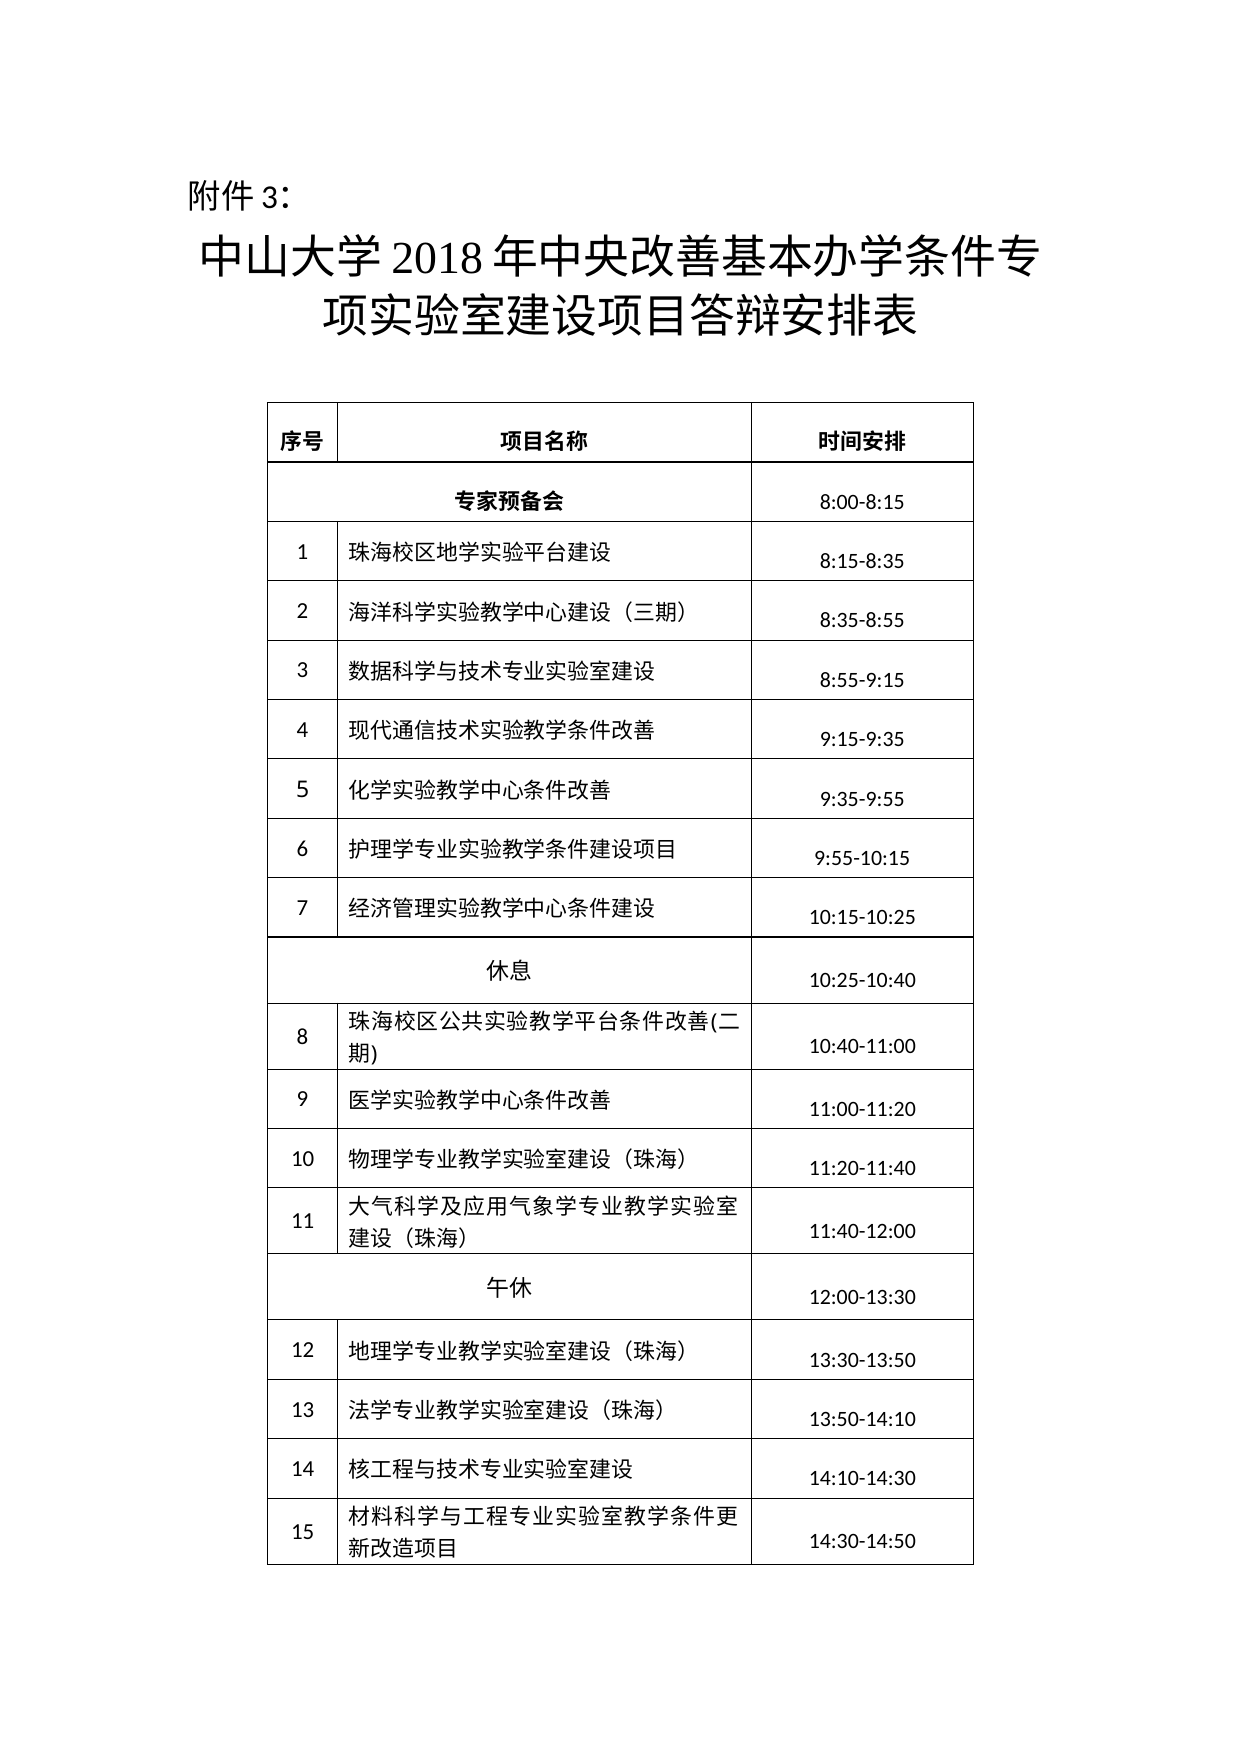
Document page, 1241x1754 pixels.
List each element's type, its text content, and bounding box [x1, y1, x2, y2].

table_cell 9:55-10:15 [752, 819, 973, 877]
table_cell 12 [268, 1320, 337, 1379]
table_cell 护理学专业实验教学条件建设项目 [338, 819, 751, 877]
table_cell 8:15-8:35 [752, 522, 973, 580]
table_cell 地理学专业教学实验室建设（珠海） [338, 1320, 751, 1379]
table_cell 14:30-14:50 [752, 1499, 973, 1563]
table_cell 14 [268, 1439, 337, 1497]
table_cell 11:00-11:20 [752, 1070, 973, 1128]
table_cell 现代通信技术实验教学条件改善 [338, 700, 751, 758]
table_cell 1 [268, 522, 337, 580]
table_cell 11:20-11:40 [752, 1129, 973, 1187]
table_cell 5 [268, 759, 337, 818]
table_header 项目名称 [338, 403, 751, 461]
table_cell 6 [268, 819, 337, 877]
table_cell 10:40-11:00 [752, 1004, 973, 1068]
table_cell 10 [268, 1129, 337, 1187]
table_cell 珠海校区公共实验教学平台条件改善(二期) [338, 1004, 751, 1068]
table_cell 14:10-14:30 [752, 1439, 973, 1497]
table_cell 海洋科学实验教学中心建设（三期） [338, 581, 751, 639]
table_cell 珠海校区地学实验平台建设 [338, 522, 751, 580]
table_header 序号 [268, 403, 337, 461]
table_cell 核工程与技术专业实验室建设 [338, 1439, 751, 1497]
table_cell 2 [268, 581, 337, 639]
table_cell 大气科学及应用气象学专业教学实验室建设（珠海） [338, 1188, 751, 1253]
table_cell 7 [268, 878, 337, 936]
table_cell 12:00-13:30 [752, 1254, 973, 1319]
text 中山大学2018年中央改善基本办学条件专项实验室建设项目答辩安排表 [187, 227, 1053, 344]
table_cell 材料科学与工程专业实验室教学条件更新改造项目 [338, 1499, 751, 1563]
table_cell 8:35-8:55 [752, 581, 973, 639]
table_cell 专家预备会 [268, 463, 751, 521]
table_cell 物理学专业教学实验室建设（珠海） [338, 1129, 751, 1187]
table_cell 9 [268, 1070, 337, 1128]
table_cell 9:35-9:55 [752, 759, 973, 818]
table_cell 8:55-9:15 [752, 641, 973, 699]
table_cell 法学专业教学实验室建设（珠海） [338, 1380, 751, 1438]
table_cell 10:15-10:25 [752, 878, 973, 936]
table_cell 10:25-10:40 [752, 938, 973, 1002]
table_cell 11:40-12:00 [752, 1188, 973, 1253]
table_cell 8:00-8:15 [752, 463, 973, 521]
table_cell 9:15-9:35 [752, 700, 973, 758]
table_cell 4 [268, 700, 337, 758]
table_cell 经济管理实验教学中心条件建设 [338, 878, 751, 936]
table_cell 化学实验教学中心条件改善 [338, 759, 751, 818]
table_cell 医学实验教学中心条件改善 [338, 1070, 751, 1128]
table_cell 数据科学与技术专业实验室建设 [338, 641, 751, 699]
table_cell 13 [268, 1380, 337, 1438]
table_cell 13:50-14:10 [752, 1380, 973, 1438]
table_cell 3 [268, 641, 337, 699]
text 附件3： [187, 162, 1053, 227]
table_cell 休息 [268, 938, 751, 1002]
table_cell 15 [268, 1499, 337, 1563]
table_cell 11 [268, 1188, 337, 1253]
table_header 时间安排 [752, 403, 973, 461]
table_cell 8 [268, 1004, 337, 1068]
table_cell 13:30-13:50 [752, 1320, 973, 1379]
table_cell 午休 [268, 1254, 751, 1319]
